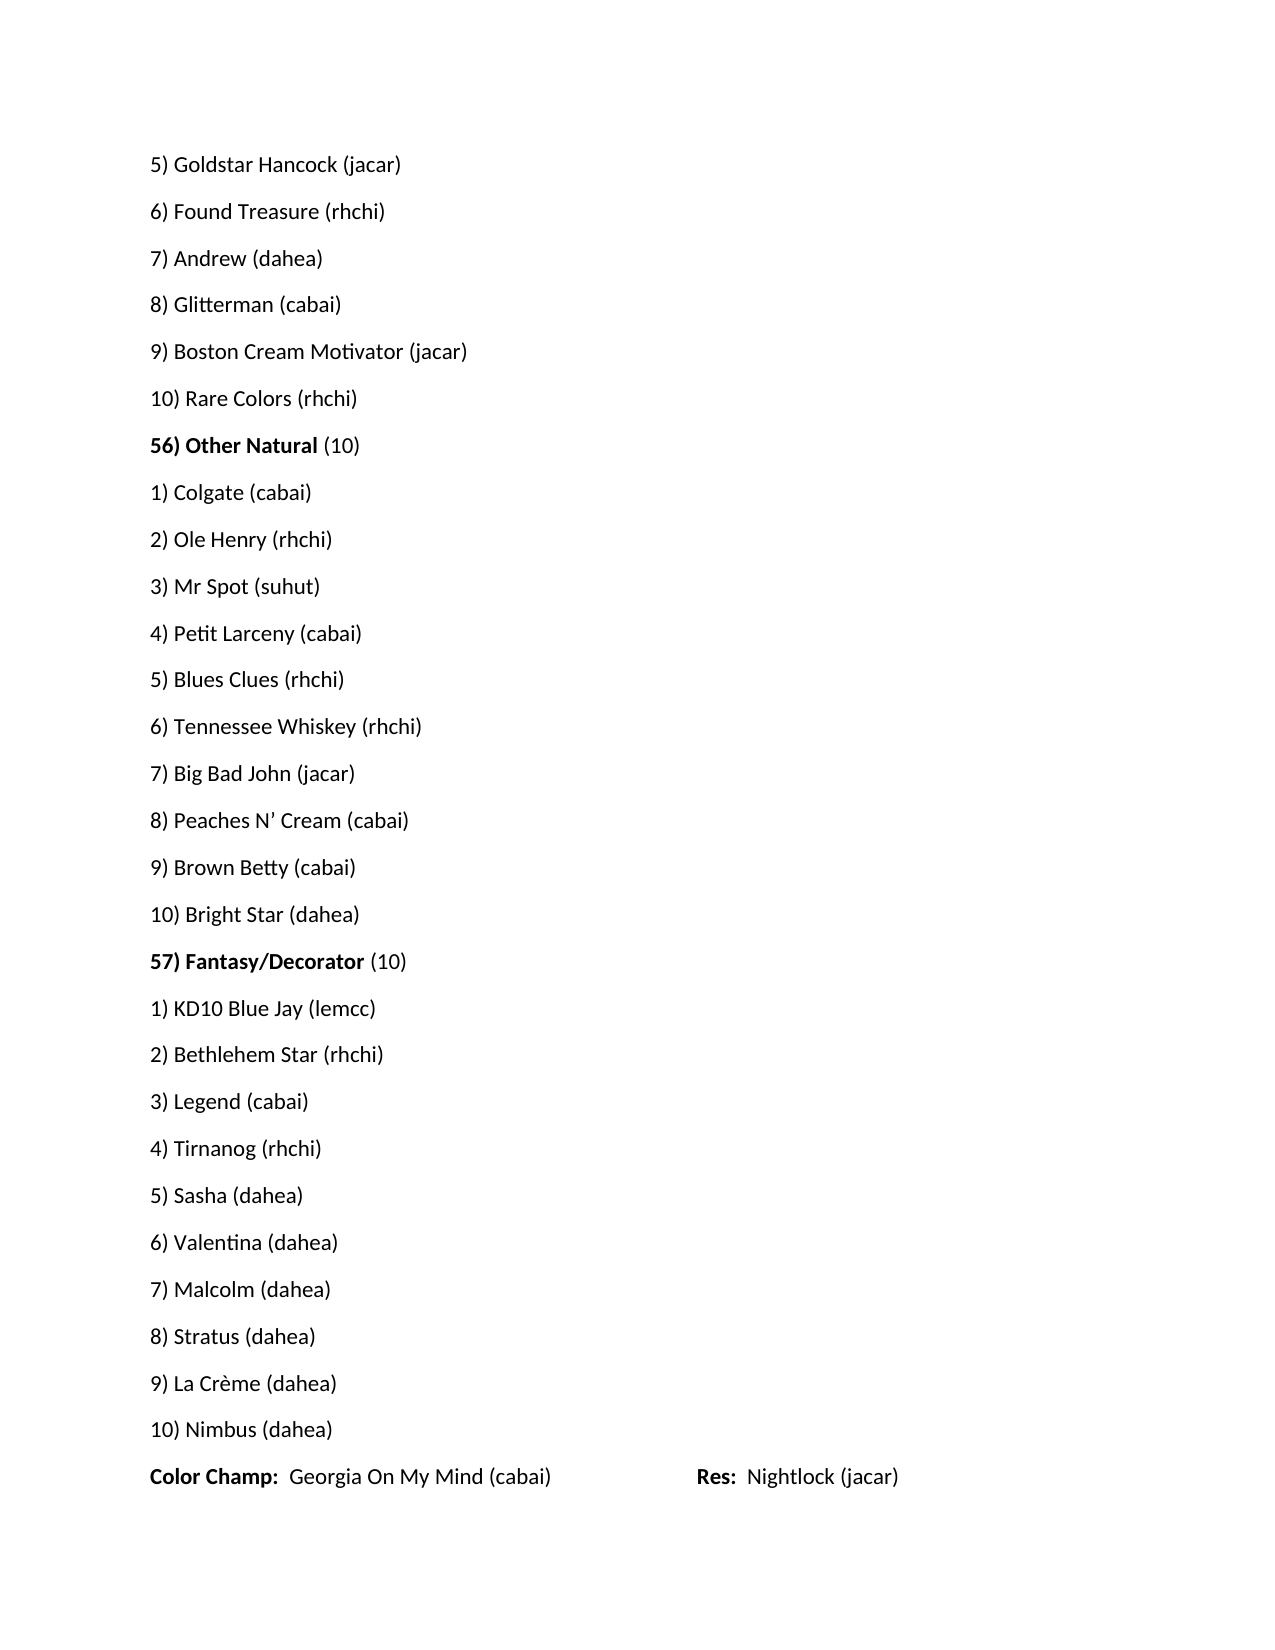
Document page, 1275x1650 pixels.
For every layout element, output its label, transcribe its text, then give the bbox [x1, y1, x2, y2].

text 10) Rare Colors (rhchi) [150, 384, 1125, 412]
text 4) Petit Larceny (cabai) [150, 619, 1125, 647]
text 57) Fantasy/Decorator (10) [150, 947, 1125, 975]
text 2) Bethlehem Star (rhchi) [150, 1041, 1125, 1069]
text 7) Big Bad John (jacar) [150, 759, 1125, 787]
text 3) Legend (cabai) [150, 1087, 1125, 1116]
text 6) Valentina (dahea) [150, 1228, 1125, 1256]
text 7) Malcolm (dahea) [150, 1275, 1125, 1303]
text 1) Colgate (cabai) [150, 478, 1125, 506]
text 8) Stratus (dahea) [150, 1322, 1125, 1350]
text 3) Mr Spot (suhut) [150, 572, 1125, 600]
text 9) Brown Betty (cabai) [150, 853, 1125, 881]
text 56) Other Natural (10) [150, 431, 1125, 459]
text 10) Bright Star (dahea) [150, 900, 1125, 928]
text 4) Tirnanog (rhchi) [150, 1134, 1125, 1162]
text 1) KD10 Blue Jay (lemcc) [150, 994, 1125, 1022]
text 5) Sasha (dahea) [150, 1181, 1125, 1209]
text 5) Blues Clues (rhchi) [150, 666, 1125, 694]
text 9) La Crème (dahea) [150, 1369, 1125, 1397]
text 9) Boston Cream Motivator (jacar) [150, 337, 1125, 366]
text 2) Ole Henry (rhchi) [150, 525, 1125, 553]
text Color Champ: Georgia On My Mind (cabai) Res: Nightlock (jacar) [150, 1462, 1125, 1491]
text 10) Nimbus (dahea) [150, 1416, 1125, 1444]
text 8) Peaches N’ Cream (cabai) [150, 806, 1125, 834]
text 7) Andrew (dahea) [150, 244, 1125, 272]
text 6) Tennessee Whiskey (rhchi) [150, 712, 1125, 741]
text 5) Goldstar Hancock (jacar) [150, 150, 1125, 178]
text 8) Glitterman (cabai) [150, 291, 1125, 319]
text 6) Found Treasure (rhchi) [150, 197, 1125, 225]
